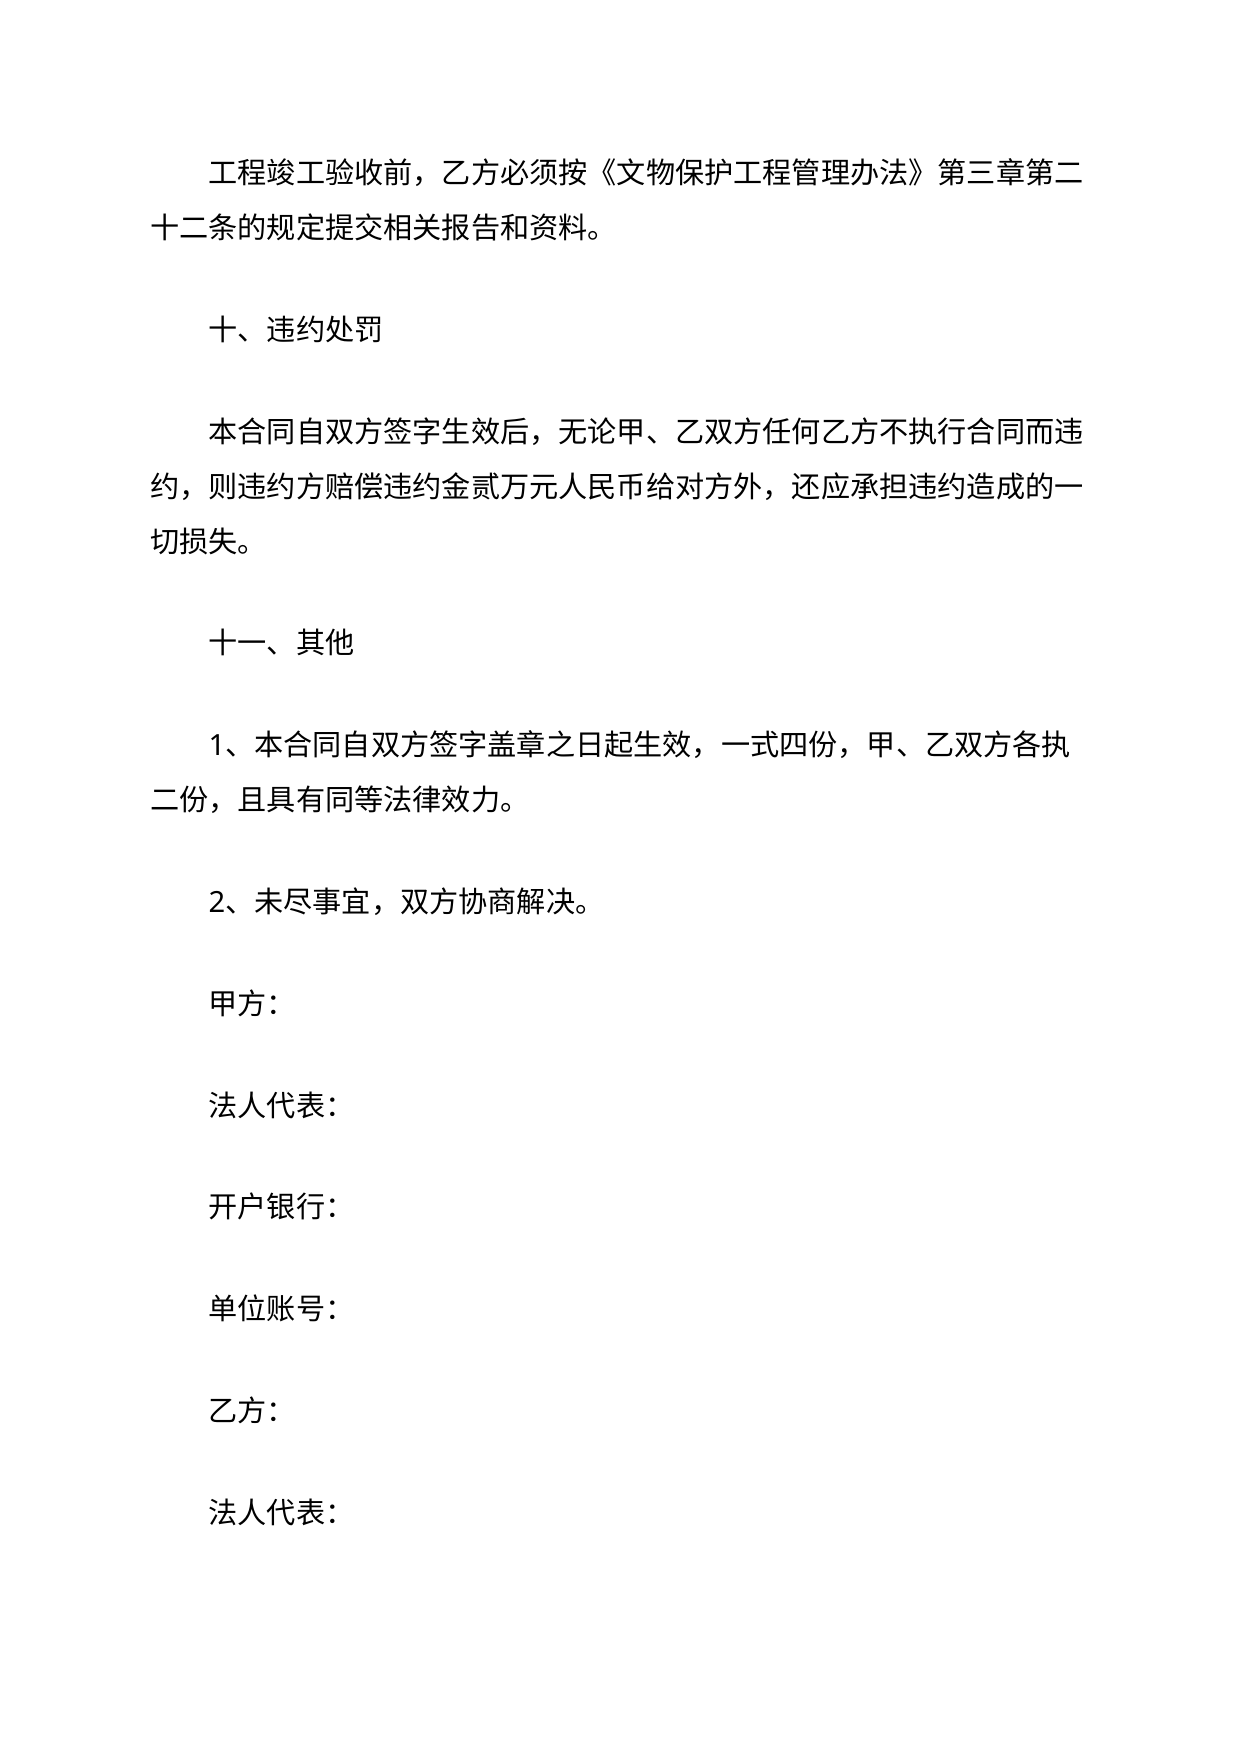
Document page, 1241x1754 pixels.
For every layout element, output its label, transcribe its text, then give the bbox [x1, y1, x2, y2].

text 十一、其他 [150, 620, 1090, 662]
text 开户银行： [150, 1184, 1090, 1226]
text 单位账号： [150, 1286, 1090, 1328]
text 法人代表： [150, 1082, 1090, 1124]
text 甲方： [150, 981, 1090, 1023]
text 乙方： [150, 1388, 1090, 1430]
text 法人代表： [150, 1489, 1090, 1532]
text 十、违约处罚 [150, 307, 1090, 349]
text 工程竣工验收前，乙方必须按《文物保护工程管理办法》第三章第二十二条的规定提交相关报告和资料。 [150, 150, 1090, 247]
text 2、未尽事宜，双方协商解决。 [150, 878, 1090, 921]
text 1、本合同自双方签字盖章之日起生效，一式四份，甲、乙双方各执二份，且具有同等法律效力。 [150, 722, 1090, 819]
text 本合同自双方签字生效后，无论甲、乙双方任何乙方不执行合同而违约，则违约方赔偿违约金贰万元人民币给对方外，还应承担违约造成的一切损失。 [150, 408, 1090, 561]
